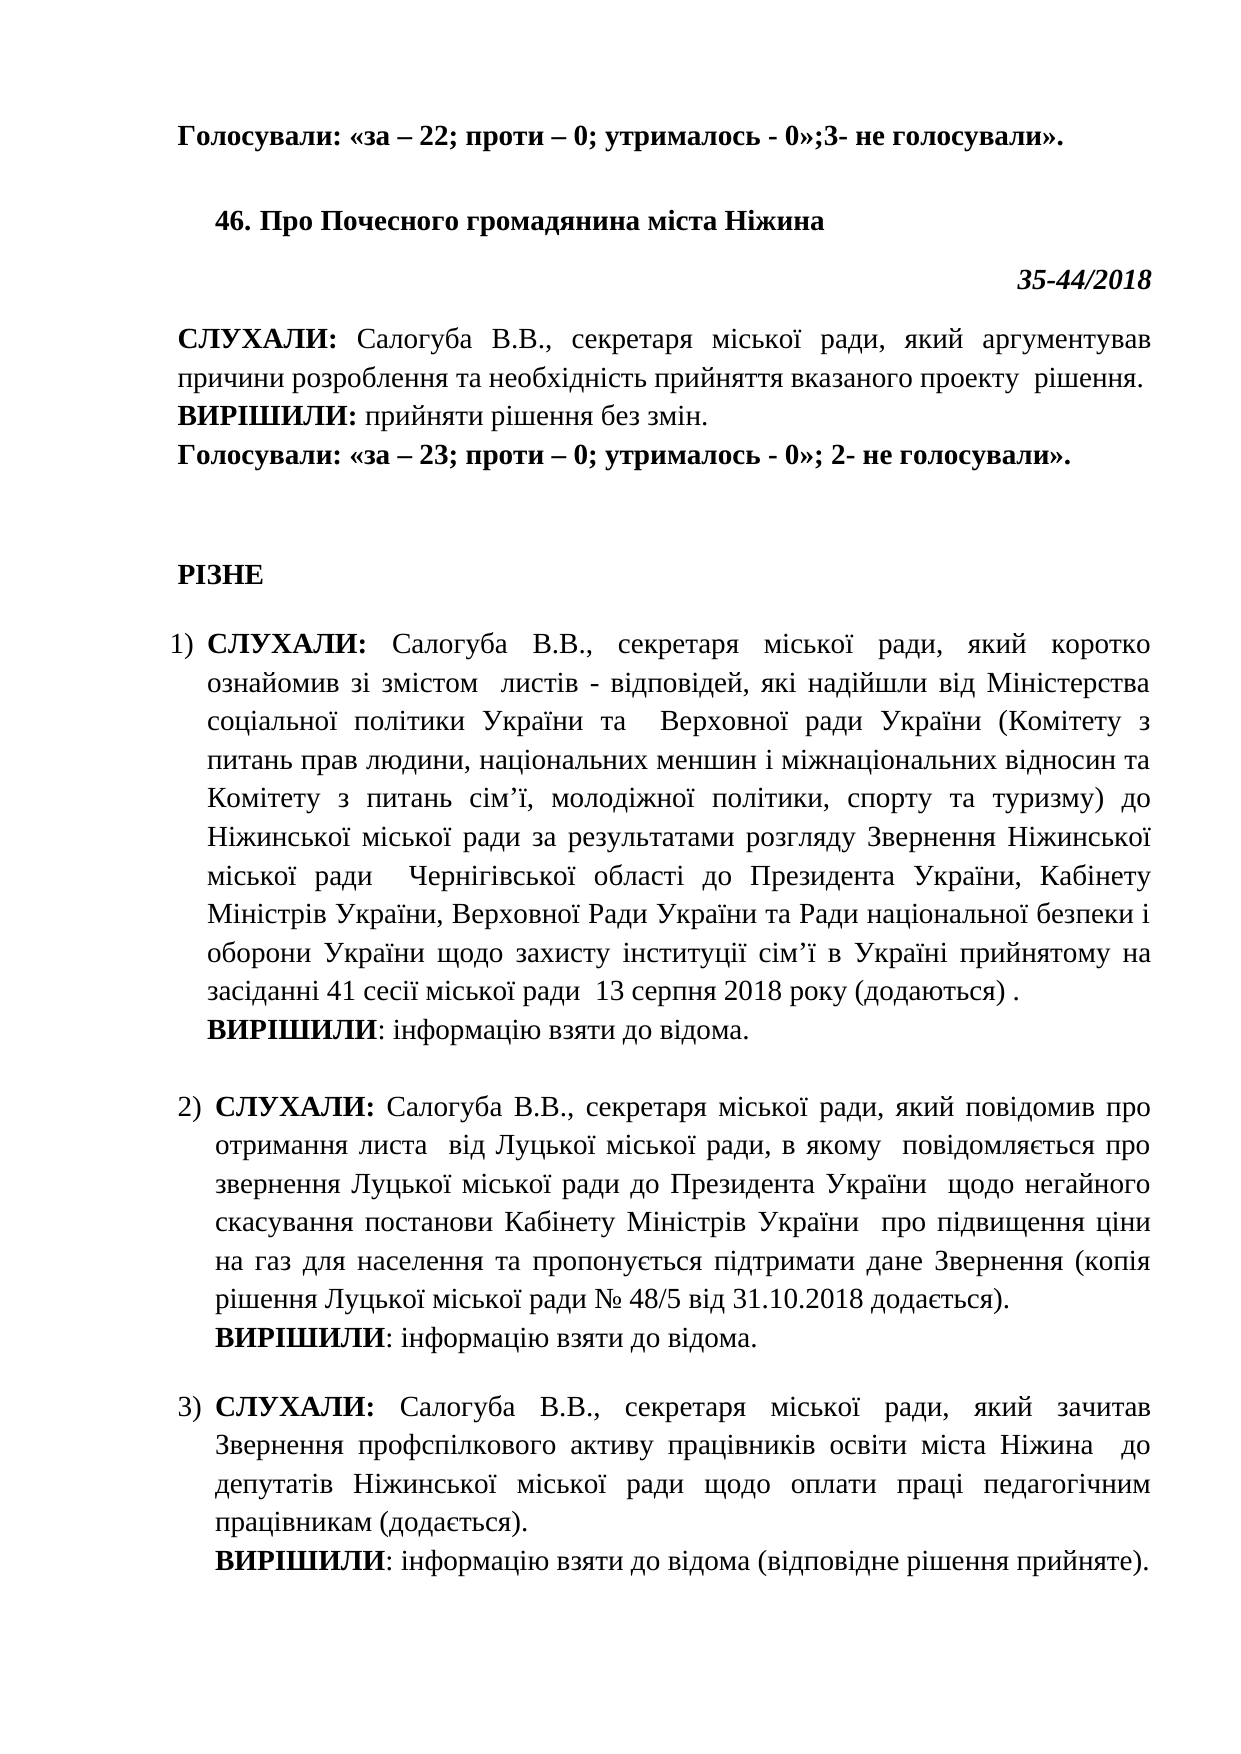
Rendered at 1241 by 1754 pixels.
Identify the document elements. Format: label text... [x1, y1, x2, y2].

list Про Почесного громадянина міста Ніжина [215, 203, 1152, 236]
text 35-44/2018 [177, 262, 1152, 296]
text ВИРІШИЛИ: прийняти рішення без змін. [177, 398, 1152, 432]
list СЛУХАЛИ: Салогуба В.В., секретаря міської ради, який коротко ознайомив зі змістом листів - відповідей, які надійшли від Міністерства соціальної політики України та Верховної ради України (Комітету з питань прав людини, національних меншин і міжнаціональних відносин та Комітету з питань сім’ї, молодіжної політики, спорту та туризму) до Ніжинської міської ради за результатами розгляду Звернення Ніжинської міської ради Чернігівської області до Президента України, Кабінету Міністрів України, Верховної Ради України та Ради національної безпеки і оборони України щодо захисту інституції сім’ї в Україні прийнятому на засіданні 41 сесії міської ради 13 серпня 2018 року (додаються) . [169, 626, 1152, 1007]
list СЛУХАЛИ: Салогуба В.В., секретаря міської ради, який зачитав Звернення профспілкового активу працівників освіти міста Ніжина до депутатів Ніжинської міської ради щодо оплати праці педагогічним працівникам (додається). [177, 1389, 1152, 1538]
text ВИРІШИЛИ: інформацію взяти до відома. [207, 1012, 1152, 1045]
text РІЗНЕ [177, 557, 1152, 591]
list ВИРІШИЛИ: інформацію взяти до відома (відповідне рішення прийняте). [215, 1543, 1152, 1577]
text СЛУХАЛИ: Салогуба В.В., секретаря міської ради, який аргументував причини розроблення та необхідність прийняття вказаного проекту рішення. [177, 321, 1152, 393]
text Голосували: «за – 22; проти – 0; утрималось - 0»;3- не голосували». [177, 118, 1152, 152]
list ВИРІШИЛИ: інформацію взяти до відома. [215, 1320, 1152, 1354]
text Голосували: «за – 23; проти – 0; утрималось - 0»; 2- не голосували». [177, 437, 1152, 471]
list СЛУХАЛИ: Салогуба В.В., секретаря міської ради, який повідомив про отримання листа від Луцької міської ради, в якому повідомляється про звернення Луцької міської ради до Президента України щодо негайного скасування постанови Кабінету Міністрів України про підвищення ціни на газ для населення та пропонується підтримати дане Звернення (копія рішення Луцької міської ради № 48/5 від 31.10.2018 додається). [177, 1089, 1152, 1315]
